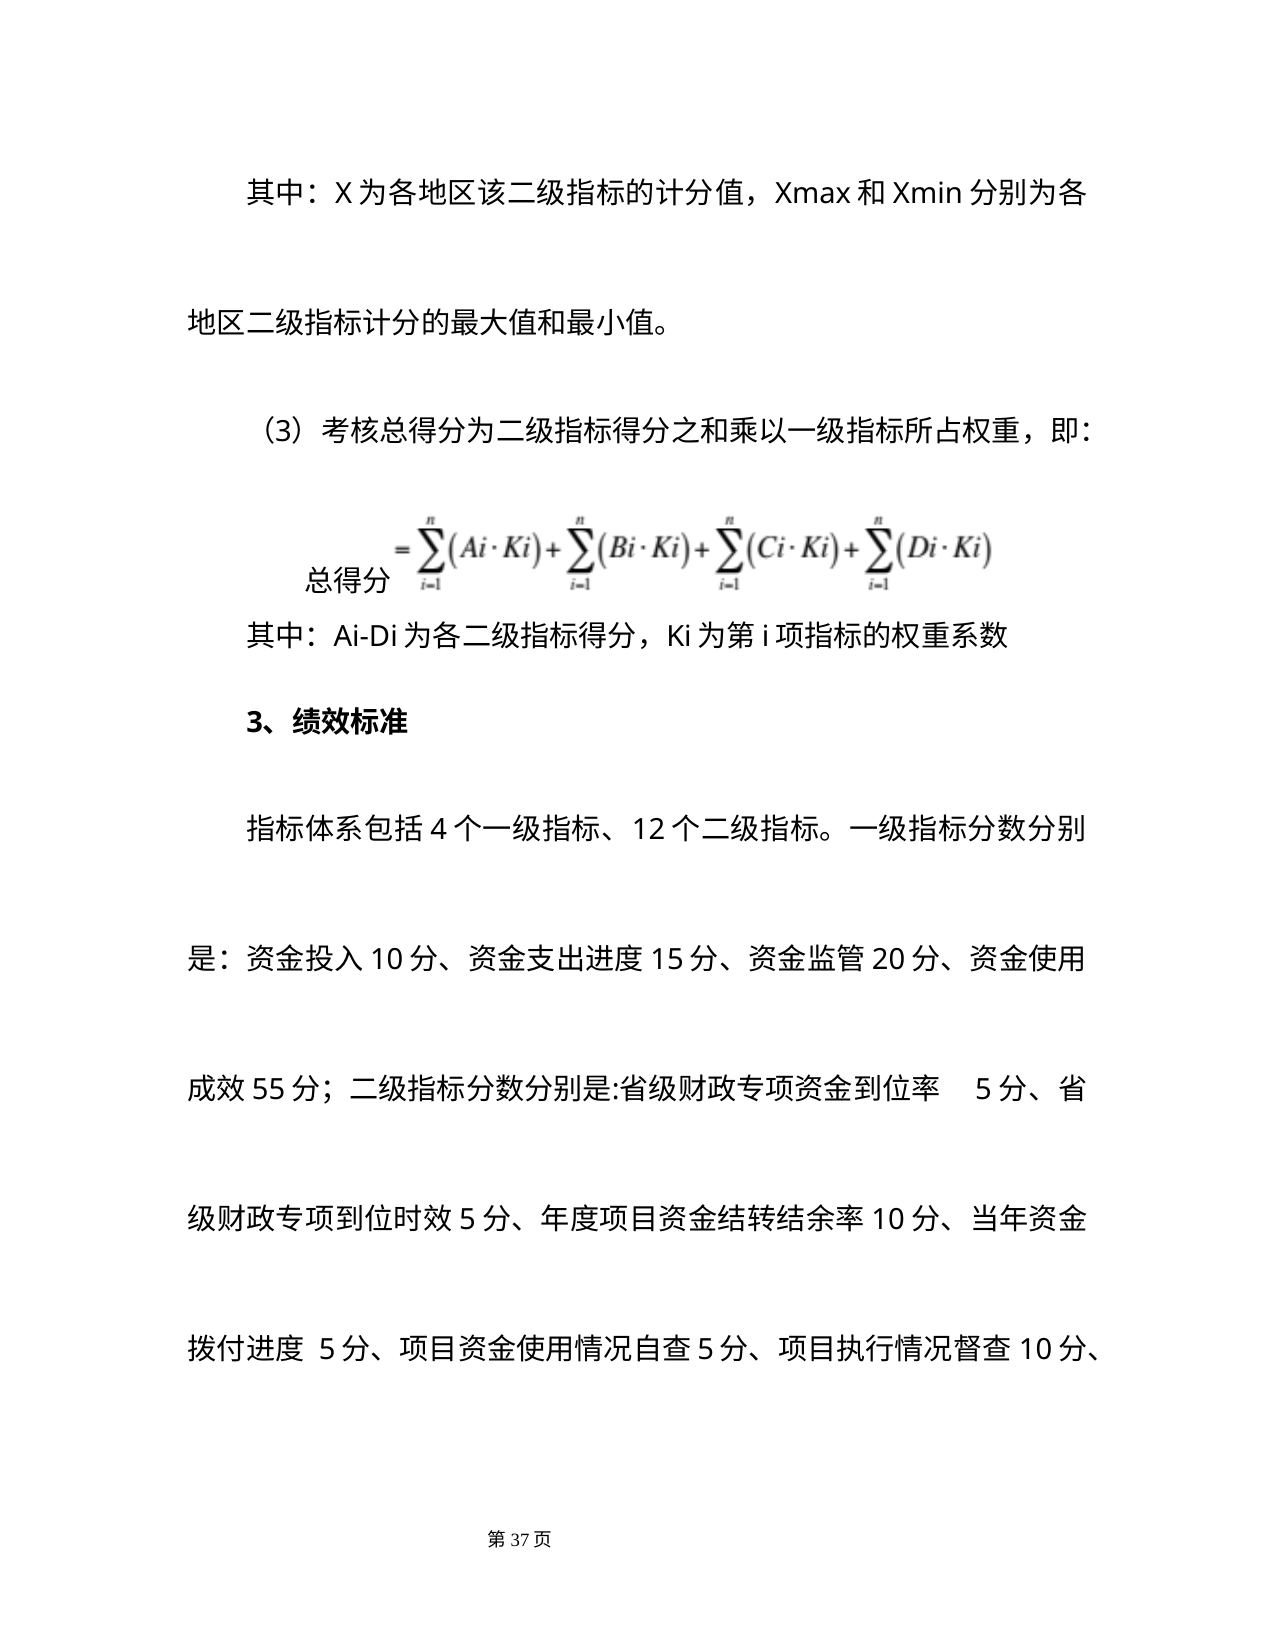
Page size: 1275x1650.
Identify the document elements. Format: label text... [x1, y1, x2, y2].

list 绩效标准 [187, 687, 1087, 752]
text （3）考核总得分为二级指标得分之和乘以一级指标所占权重，即： [187, 396, 1087, 461]
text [187, 794, 1087, 1379]
text 其中：Ai-Di为各二级指标得分，Ki为第i项指标的权重系数 [187, 601, 1087, 666]
text 总得分 [187, 503, 1087, 601]
text 其中：X为各地区该二级指标的计分值，Xmax和Xmin分别为各地区二级指标计分的最大值和最小值。 [187, 159, 1087, 354]
